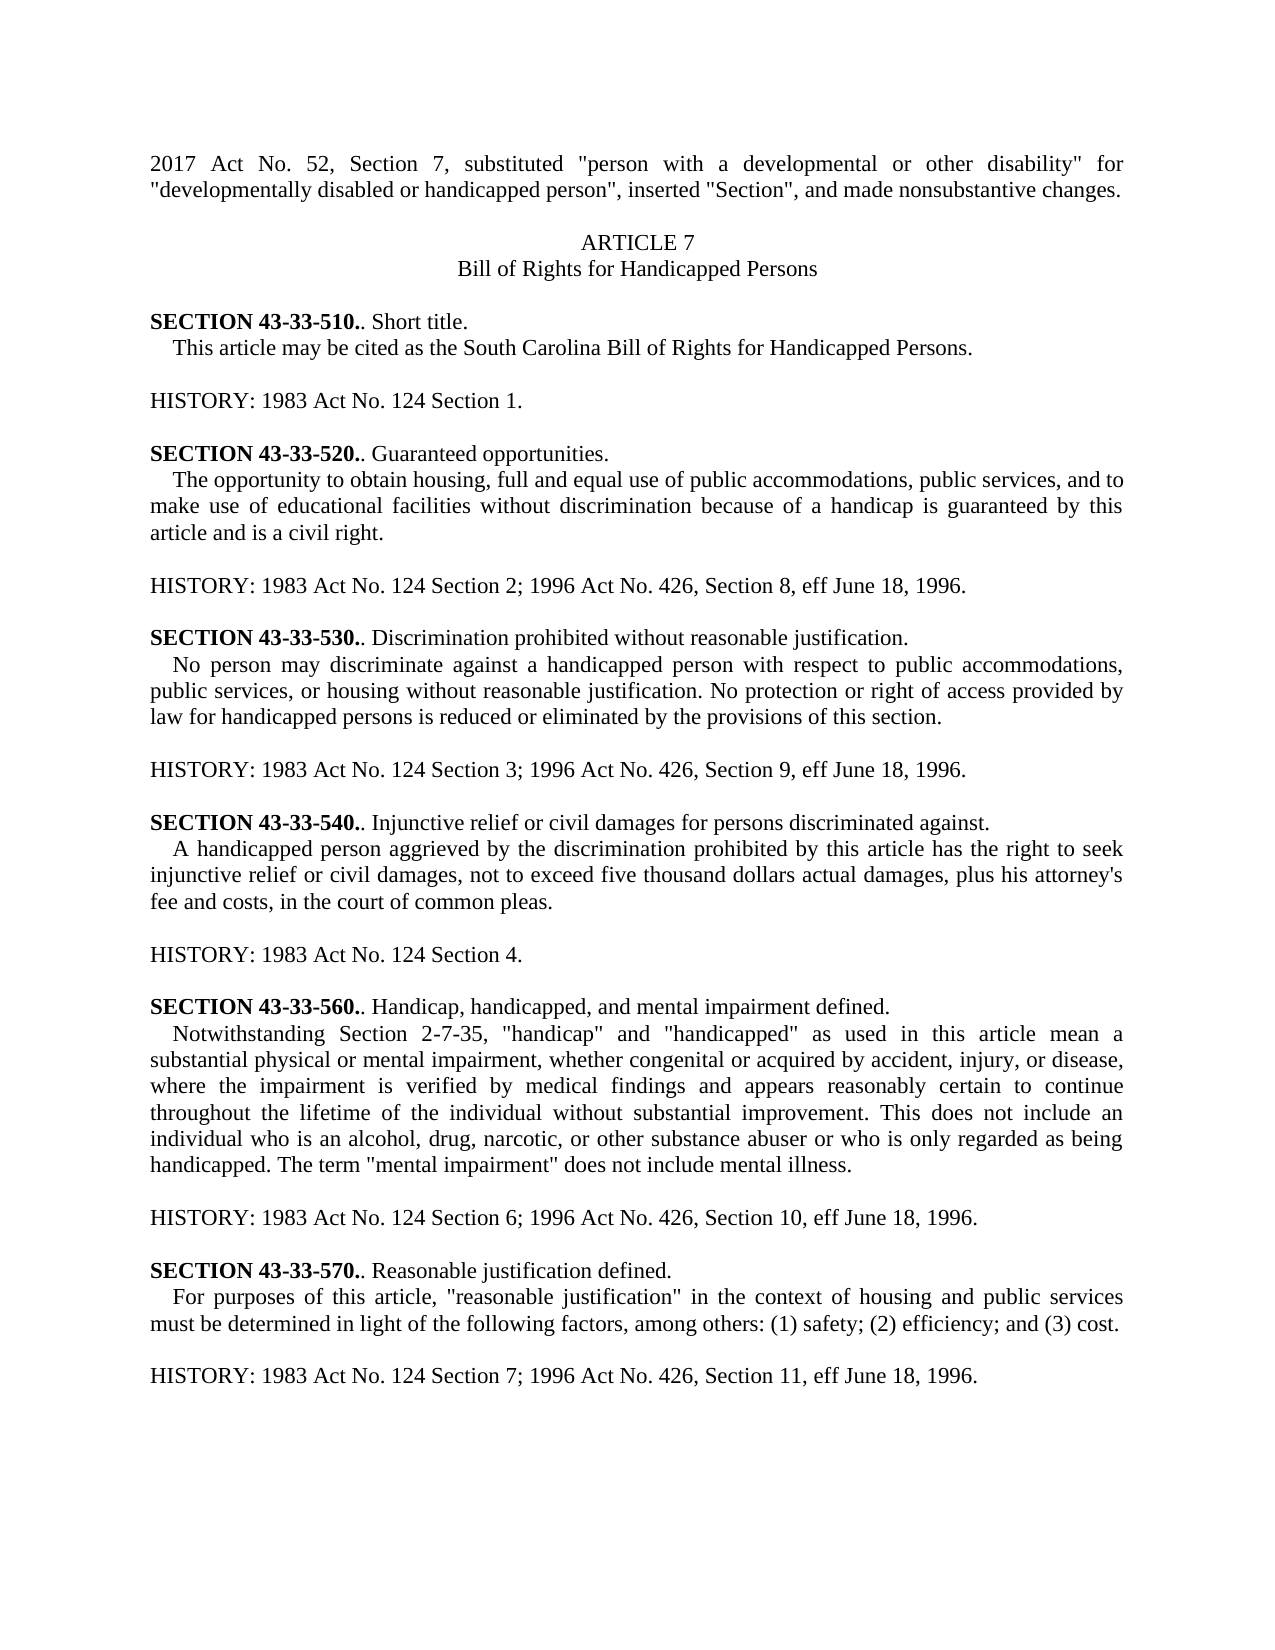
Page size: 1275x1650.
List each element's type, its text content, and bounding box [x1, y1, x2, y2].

text This article may be cited as the South Carolina Bill of Rights for Handicapped Persons. [150, 334, 1125, 361]
text SECTION 43-33-510.. Short title. [150, 308, 1125, 334]
text A handicapped person aggrieved by the discrimination prohibited by this article has the right to seek injunctive relief or civil damages, not to exceed five thousand dollars actual damages, plus his attorney's fee and costs, in the court of common pleas. [150, 835, 1125, 914]
text HISTORY: 1983 Act No. 124 Section 2; 1996 Act No. 426, Section 8, eff June 18, 1996. [150, 572, 1125, 598]
text HISTORY: 1983 Act No. 124 Section 4. [150, 941, 1125, 967]
text ARTICLE 7 [150, 229, 1125, 255]
text The opportunity to obtain housing, full and equal use of public accommodations, public services, and to make use of educational facilities without discrimination because of a handicap is guaranteed by this article and is a civil right. [150, 466, 1125, 545]
text 2017 Act No. 52, Section 7, substituted "person with a developmental or other disability" for "developmentally disabled or handicapped person", inserted "Section", and made nonsubstantive changes. [150, 150, 1125, 203]
text Notwithstanding Section 2-7-35, "handicap" and "handicapped" as used in this article mean a substantial physical or mental impairment, whether congenital or acquired by accident, injury, or disease, where the impairment is verified by medical findings and appears reasonably certain to continue throughout the lifetime of the individual without substantial improvement. This does not include an individual who is an alcohol, drug, narcotic, or other substance abuser or who is only regarded as being handicapped. The term "mental impairment" does not include mental illness. [150, 1020, 1125, 1178]
text SECTION 43-33-570.. Reasonable justification defined. [150, 1257, 1125, 1283]
text SECTION 43-33-520.. Guaranteed opportunities. [150, 440, 1125, 466]
text SECTION 43-33-530.. Discrimination prohibited without reasonable justification. [150, 624, 1125, 651]
text HISTORY: 1983 Act No. 124 Section 3; 1996 Act No. 426, Section 9, eff June 18, 1996. [150, 756, 1125, 782]
text Bill of Rights for Handicapped Persons [150, 255, 1125, 282]
text SECTION 43-33-560.. Handicap, handicapped, and mental impairment defined. [150, 993, 1125, 1020]
text HISTORY: 1983 Act No. 124 Section 1. [150, 387, 1125, 413]
text SECTION 43-33-540.. Injunctive relief or civil damages for persons discriminated against. [150, 809, 1125, 835]
text No person may discriminate against a handicapped person with respect to public accommodations, public services, or housing without reasonable justification. No protection or right of access provided by law for handicapped persons is reduced or eliminated by the provisions of this section. [150, 651, 1125, 730]
text HISTORY: 1983 Act No. 124 Section 6; 1996 Act No. 426, Section 10, eff June 18, 1996. [150, 1204, 1125, 1231]
text HISTORY: 1983 Act No. 124 Section 7; 1996 Act No. 426, Section 11, eff June 18, 1996. [150, 1362, 1125, 1389]
text For purposes of this article, "reasonable justification" in the context of housing and public services must be determined in light of the following factors, among others: (1) safety; (2) efficiency; and (3) cost. [150, 1283, 1125, 1336]
